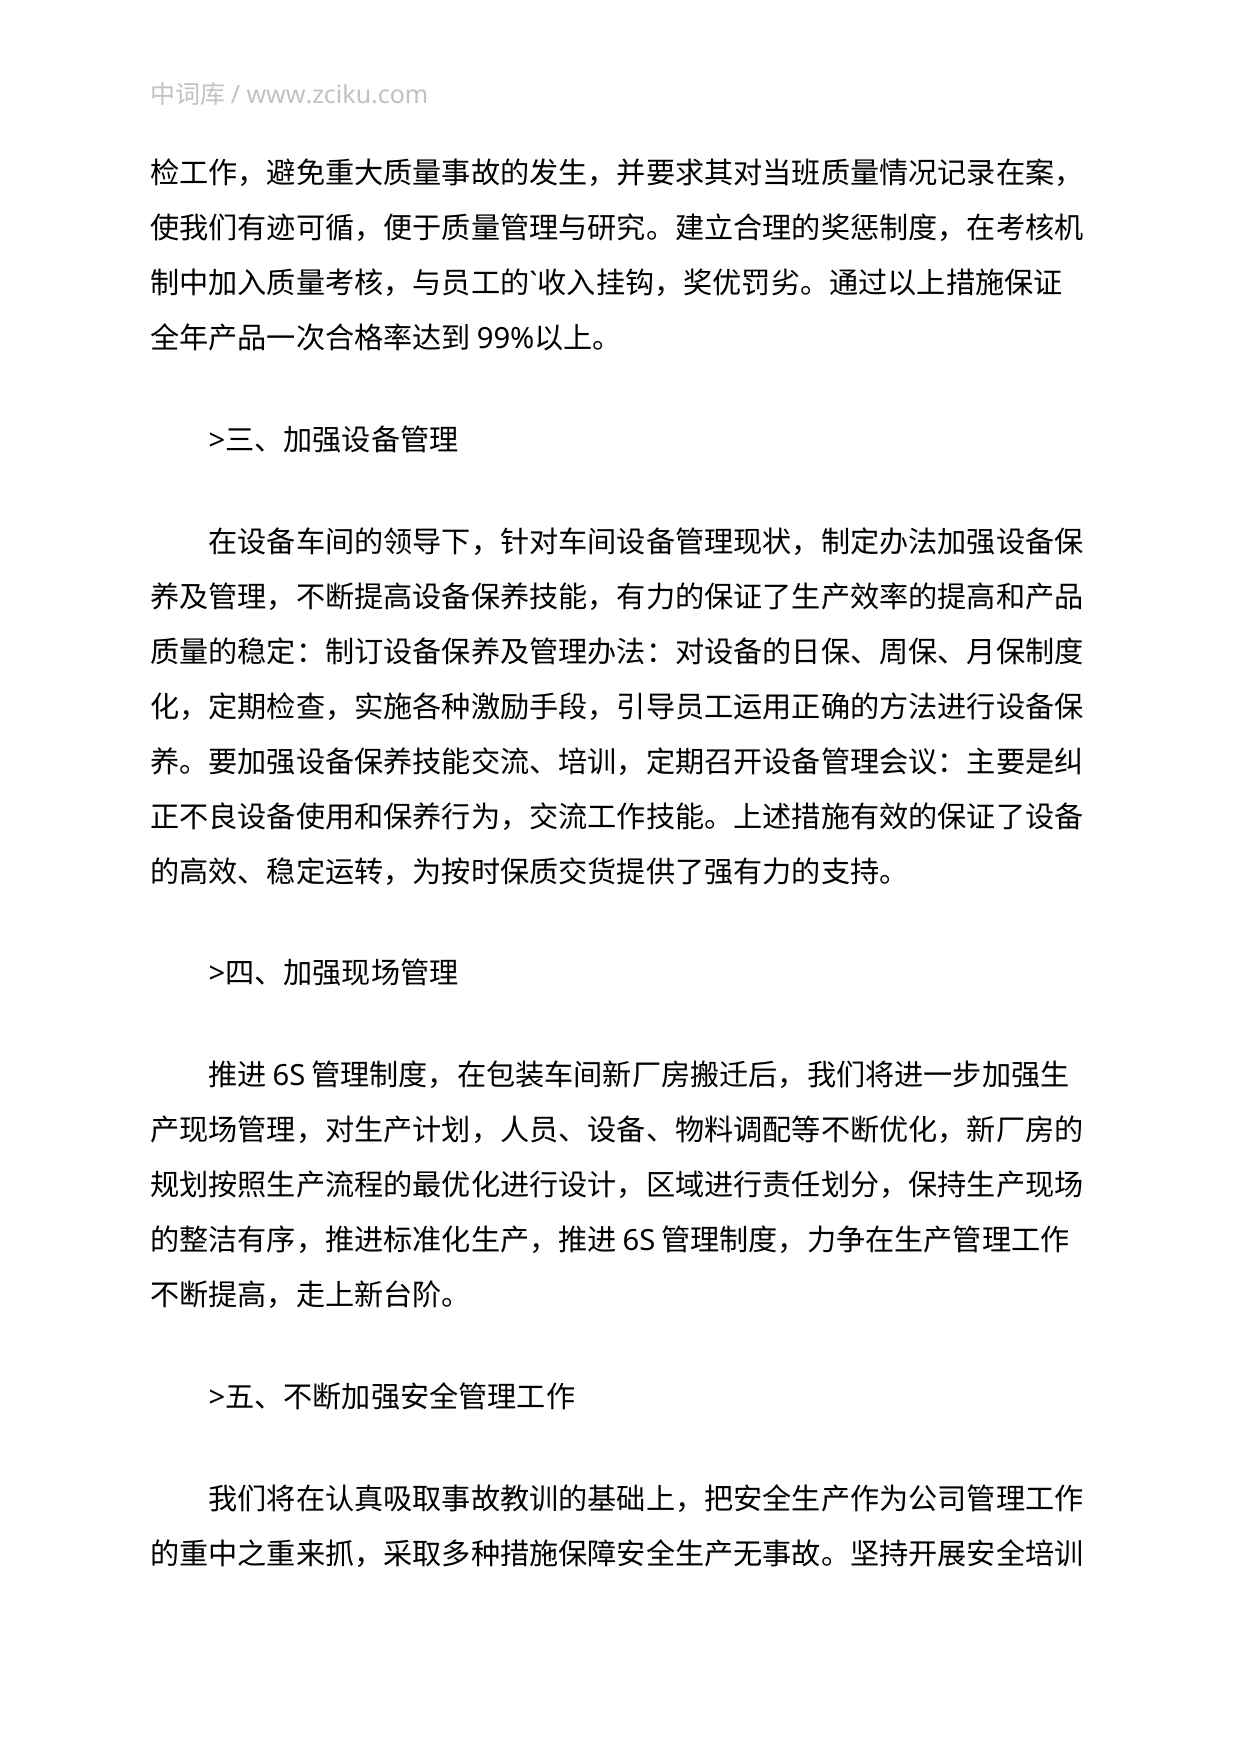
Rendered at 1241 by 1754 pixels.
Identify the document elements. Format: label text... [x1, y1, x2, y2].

text >三、加强设备管理 [150, 417, 1090, 459]
text >四、加强现场管理 [150, 950, 1090, 992]
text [150, 1475, 1090, 1573]
text >五、不断加强安全管理工作 [150, 1373, 1090, 1416]
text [150, 150, 1090, 357]
text 在设备车间的领导下，针对车间设备管理现状，制定办法加强设备保养及管理，不断提高设备保养技能，有力的保证了生产效率的提高和产品质量的稳定：制订设备保养及管理办法：对设备的日保、周保、月保制度化，定期检查，实施各种激励手段，引导员工运用正确的方法进行设备保养。要加强设备保养技能交流、培训，定期召开设备管理会议：主要是纠正不良设备使用和保养行为，交流工作技能。上述措施有效的保证了设备的高效、稳定运转，为按时保质交货提供了强有力的支持。 [150, 519, 1090, 890]
text 推进6S管理制度，在包装车间新厂房搬迁后，我们将进一步加强生产现场管理，对生产计划，人员、设备、物料调配等不断优化，新厂房的规划按照生产流程的最优化进行设计，区域进行责任划分，保持生产现场的整洁有序，推进标准化生产，推进6S管理制度，力争在生产管理工作不断提高，走上新台阶。 [150, 1052, 1090, 1314]
